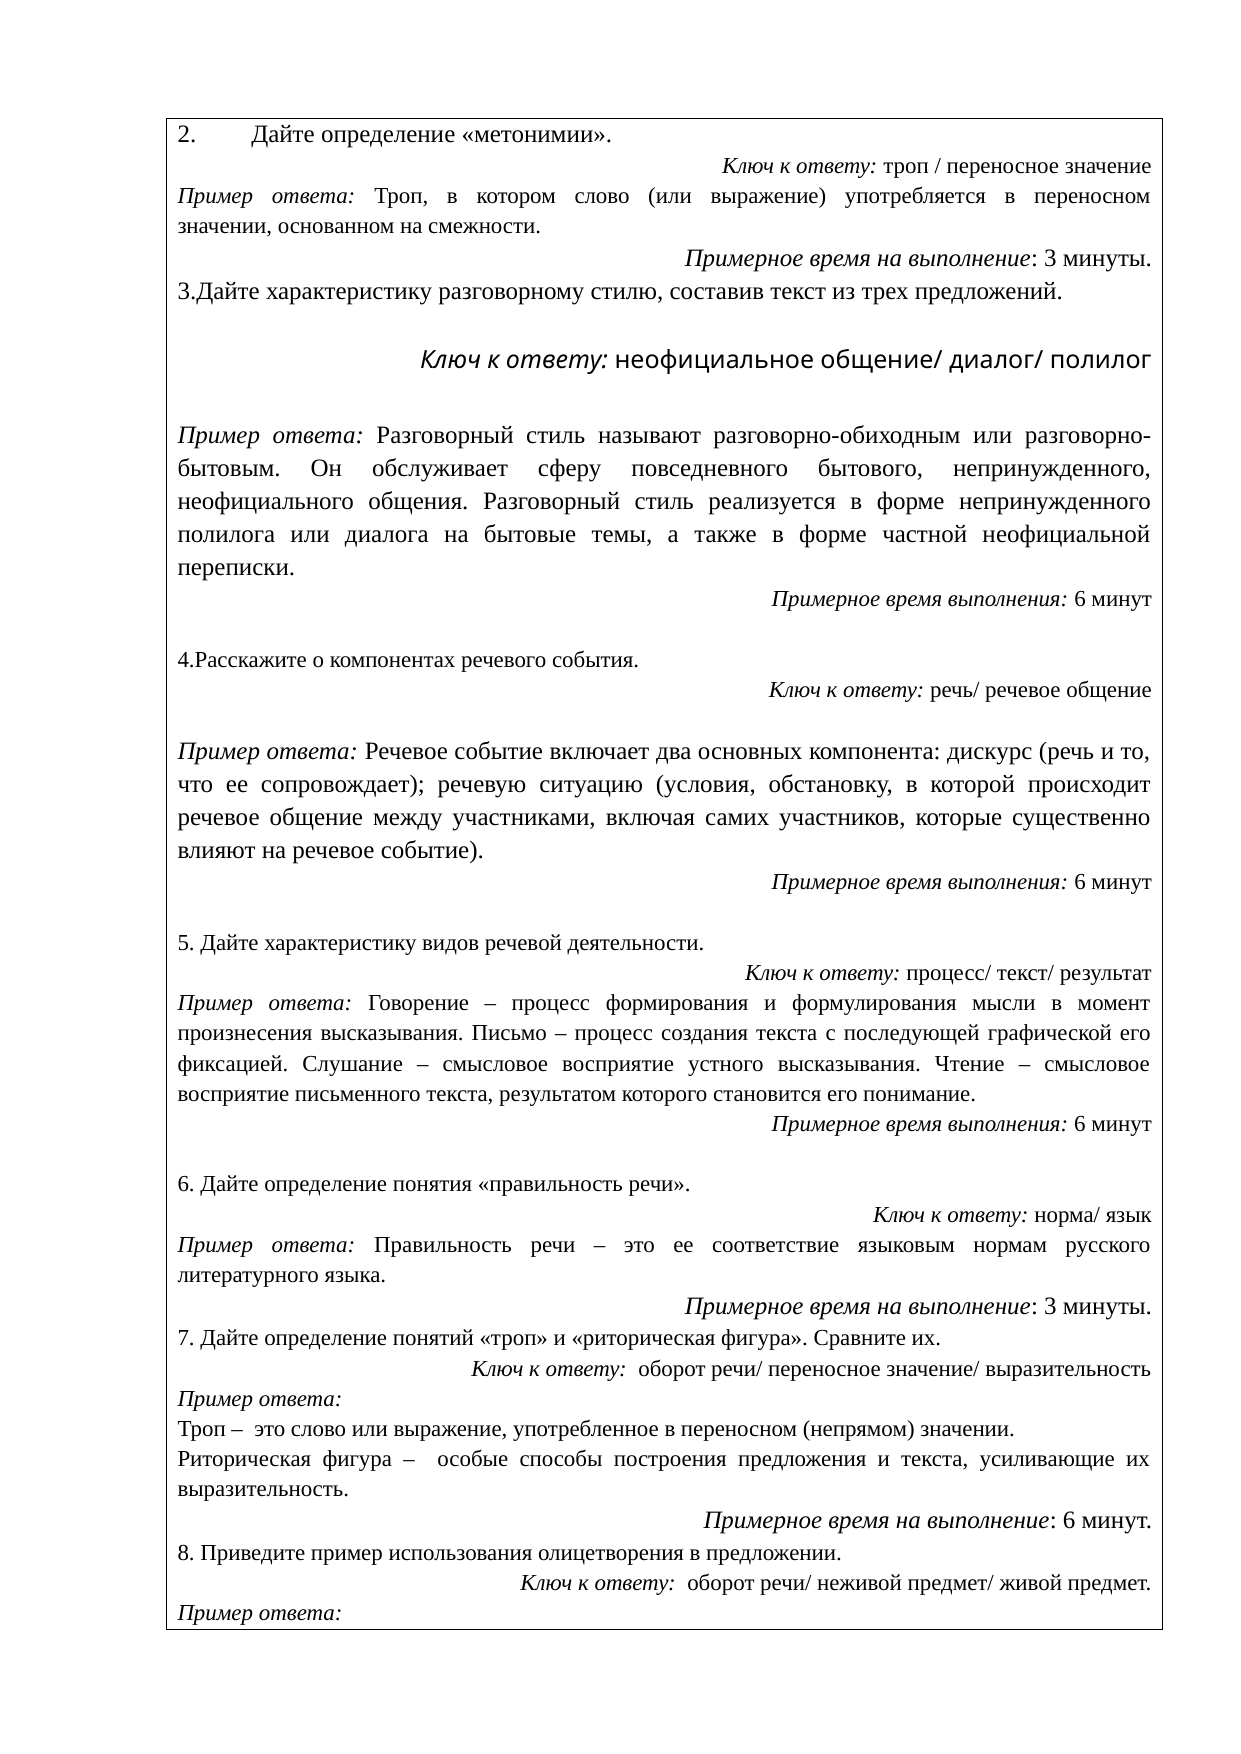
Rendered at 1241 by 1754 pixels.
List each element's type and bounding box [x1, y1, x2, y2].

table_header [167, 119, 1162, 1629]
